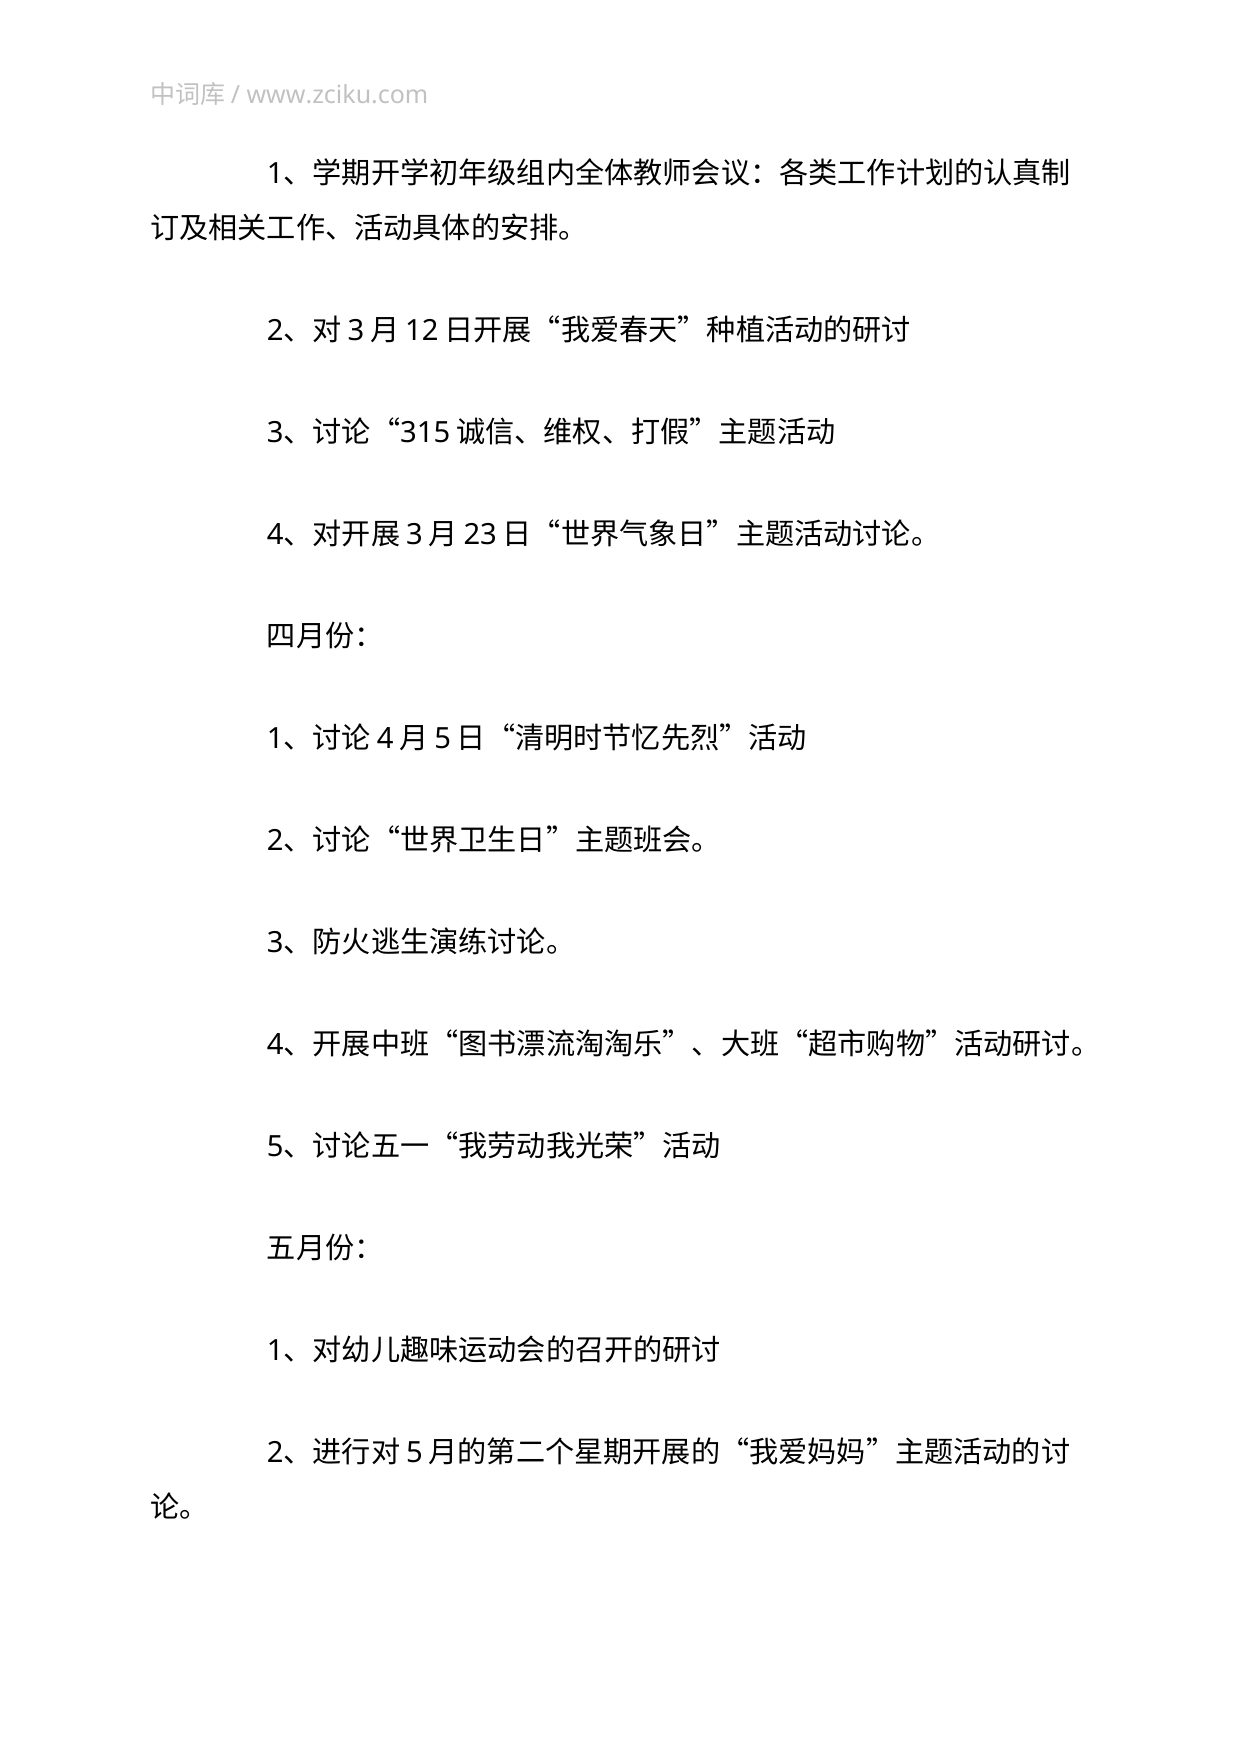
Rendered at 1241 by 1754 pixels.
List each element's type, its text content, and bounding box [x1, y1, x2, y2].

text 5、讨论五一“我劳动我光荣”活动 [150, 1123, 1090, 1165]
text 1、对幼儿趣味运动会的召开的研讨 [150, 1327, 1090, 1369]
text 2、对3月12日开展“我爱春天”种植活动的研讨 [150, 307, 1090, 349]
text 五月份： [150, 1224, 1090, 1267]
text 四月份： [150, 613, 1090, 655]
text 1、讨论4月5日“清明时节忆先烈”活动 [150, 715, 1090, 757]
text 1、学期开学初年级组内全体教师会议：各类工作计划的认真制订及相关工作、活动具体的安排。 [150, 150, 1090, 247]
text 4、对开展3月23日“世界气象日”主题活动讨论。 [150, 511, 1090, 553]
text 4、开展中班“图书漂流淘淘乐”、大班“超市购物”活动研讨。 [150, 1021, 1090, 1063]
text 3、防火逃生演练讨论。 [150, 919, 1090, 961]
text 2、讨论“世界卫生日”主题班会。 [150, 817, 1090, 859]
text 2、进行对5月的第二个星期开展的“我爱妈妈”主题活动的讨论。 [150, 1428, 1090, 1526]
text 3、讨论“315诚信、维权、打假”主题活动 [150, 409, 1090, 451]
